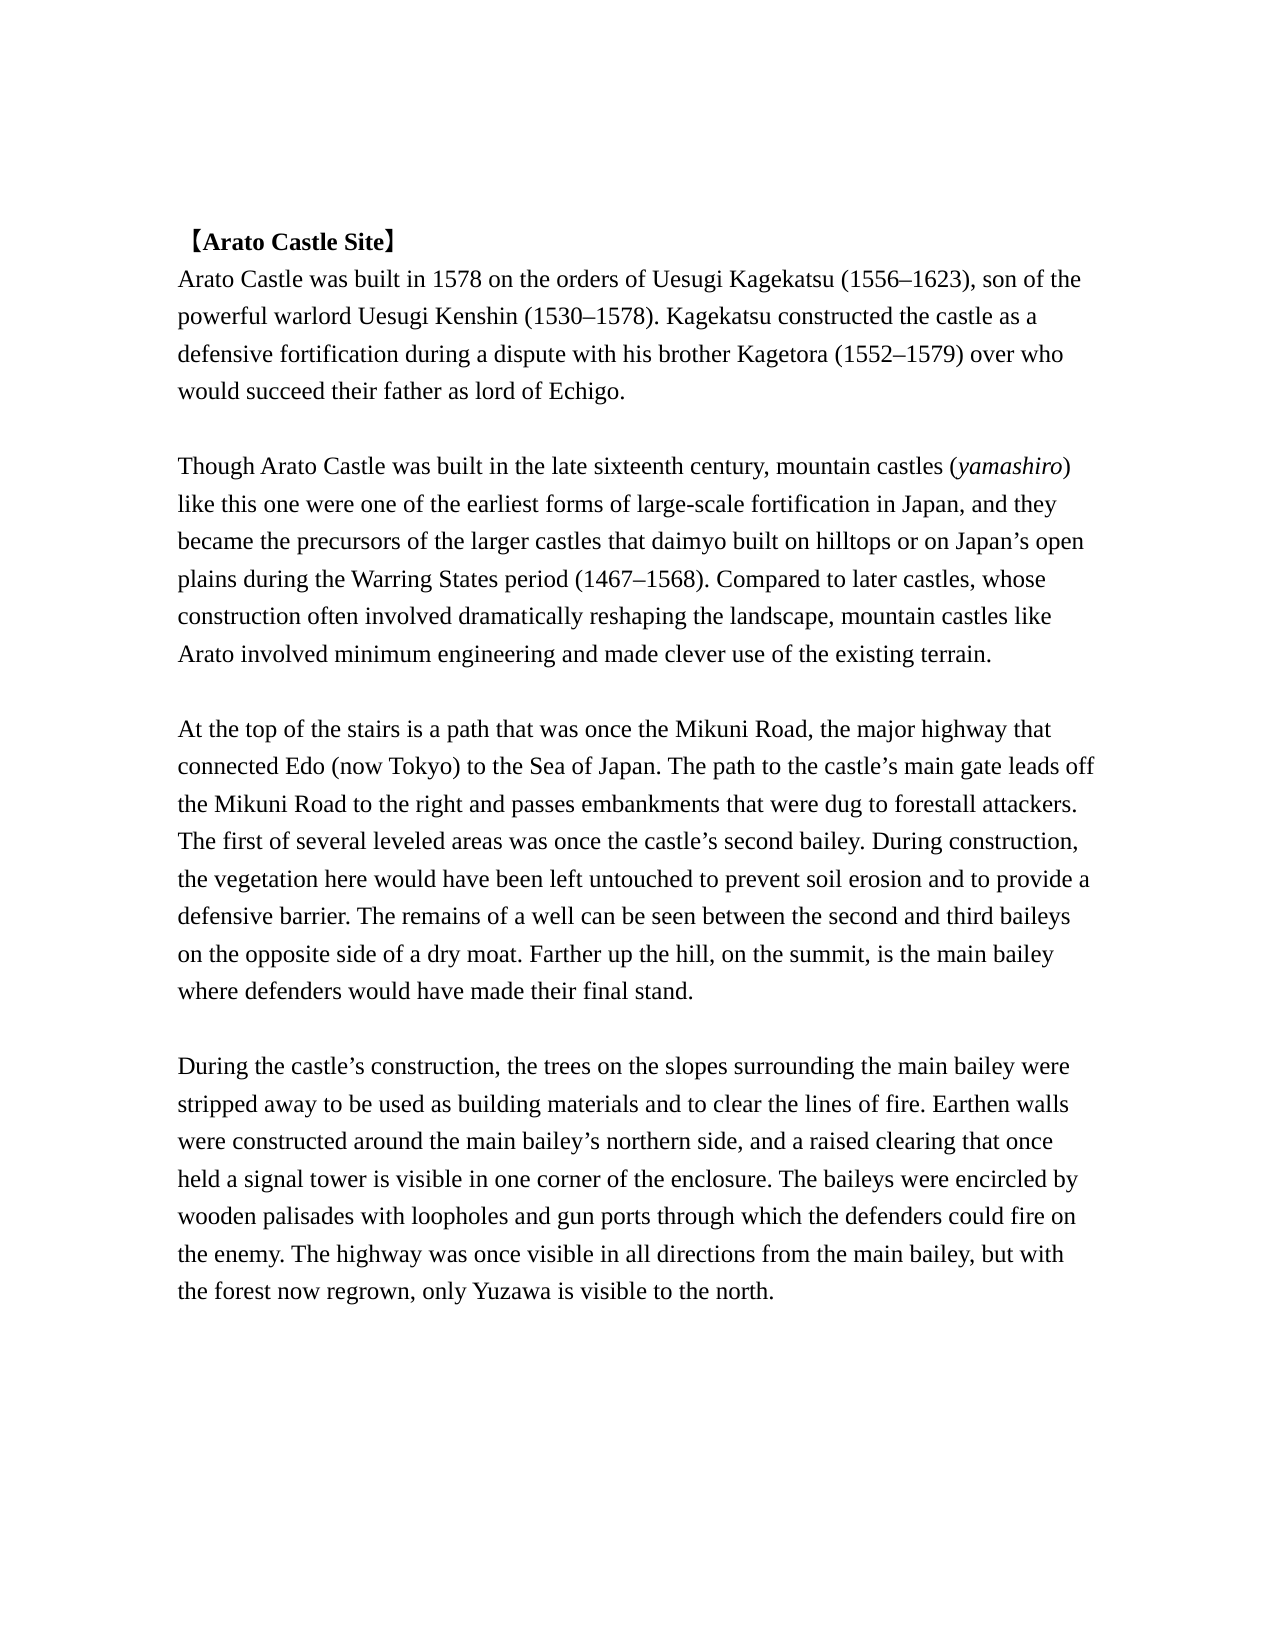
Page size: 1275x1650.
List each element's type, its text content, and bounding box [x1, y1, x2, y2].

text During the castle’s construction, the trees on the slopes surrounding the main bailey were stripped away to be used as building materials and to clear the lines of fire. Earthen walls were constructed around the main bailey’s northern side, and a raised clearing that once held a signal tower is visible in one corner of the enclosure. The baileys were encircled by wooden palisades with loopholes and gun ports through which the defenders could fire on the enemy. The highway was once visible in all directions from the main bailey, but with the forest now regrown, only Yuzawa is visible to the north. [177, 1045, 1098, 1307]
text At the top of the stairs is a path that was once the Mikuni Road, the major highway that connected Edo (now Tokyo) to the Sea of Japan. The path to the castle’s main gate leads off the Mikuni Road to the right and passes embankments that were dug to forestall attackers. The first of several leveled areas was once the castle’s second bailey. During construction, the vegetation here would have been left untouched to prevent soil erosion and to provide a defensive barrier. The remains of a well can be seen between the second and third baileys on the opposite side of a dry moat. Farther up the hill, on the summit, is the main bailey where defenders would have made their final stand. [177, 707, 1098, 1007]
text Though Arato Castle was built in the late sixteenth century, mountain castles (yamashiro) like this one were one of the earliest forms of large-scale fortification in Japan, and they became the precursors of the larger castles that daimyo built on hilltops or on Japan’s open plains during the Warring States period (1467–1568). Compared to later castles, whose construction often involved dramatically reshaping the landscape, mountain castles like Arato involved minimum engineering and made clever use of the existing terrain. [177, 445, 1098, 670]
text 【Arato Castle Site】 [177, 221, 1098, 257]
text Arato Castle was built in 1578 on the orders of Uesugi Kagekatsu (1556–1623), son of the powerful warlord Uesugi Kenshin (1530–1578). Kagekatsu constructed the castle as a defensive fortification during a dispute with his brother Kagetora (1552–1579) over who would succeed their father as lord of Echigo. [177, 257, 1098, 407]
